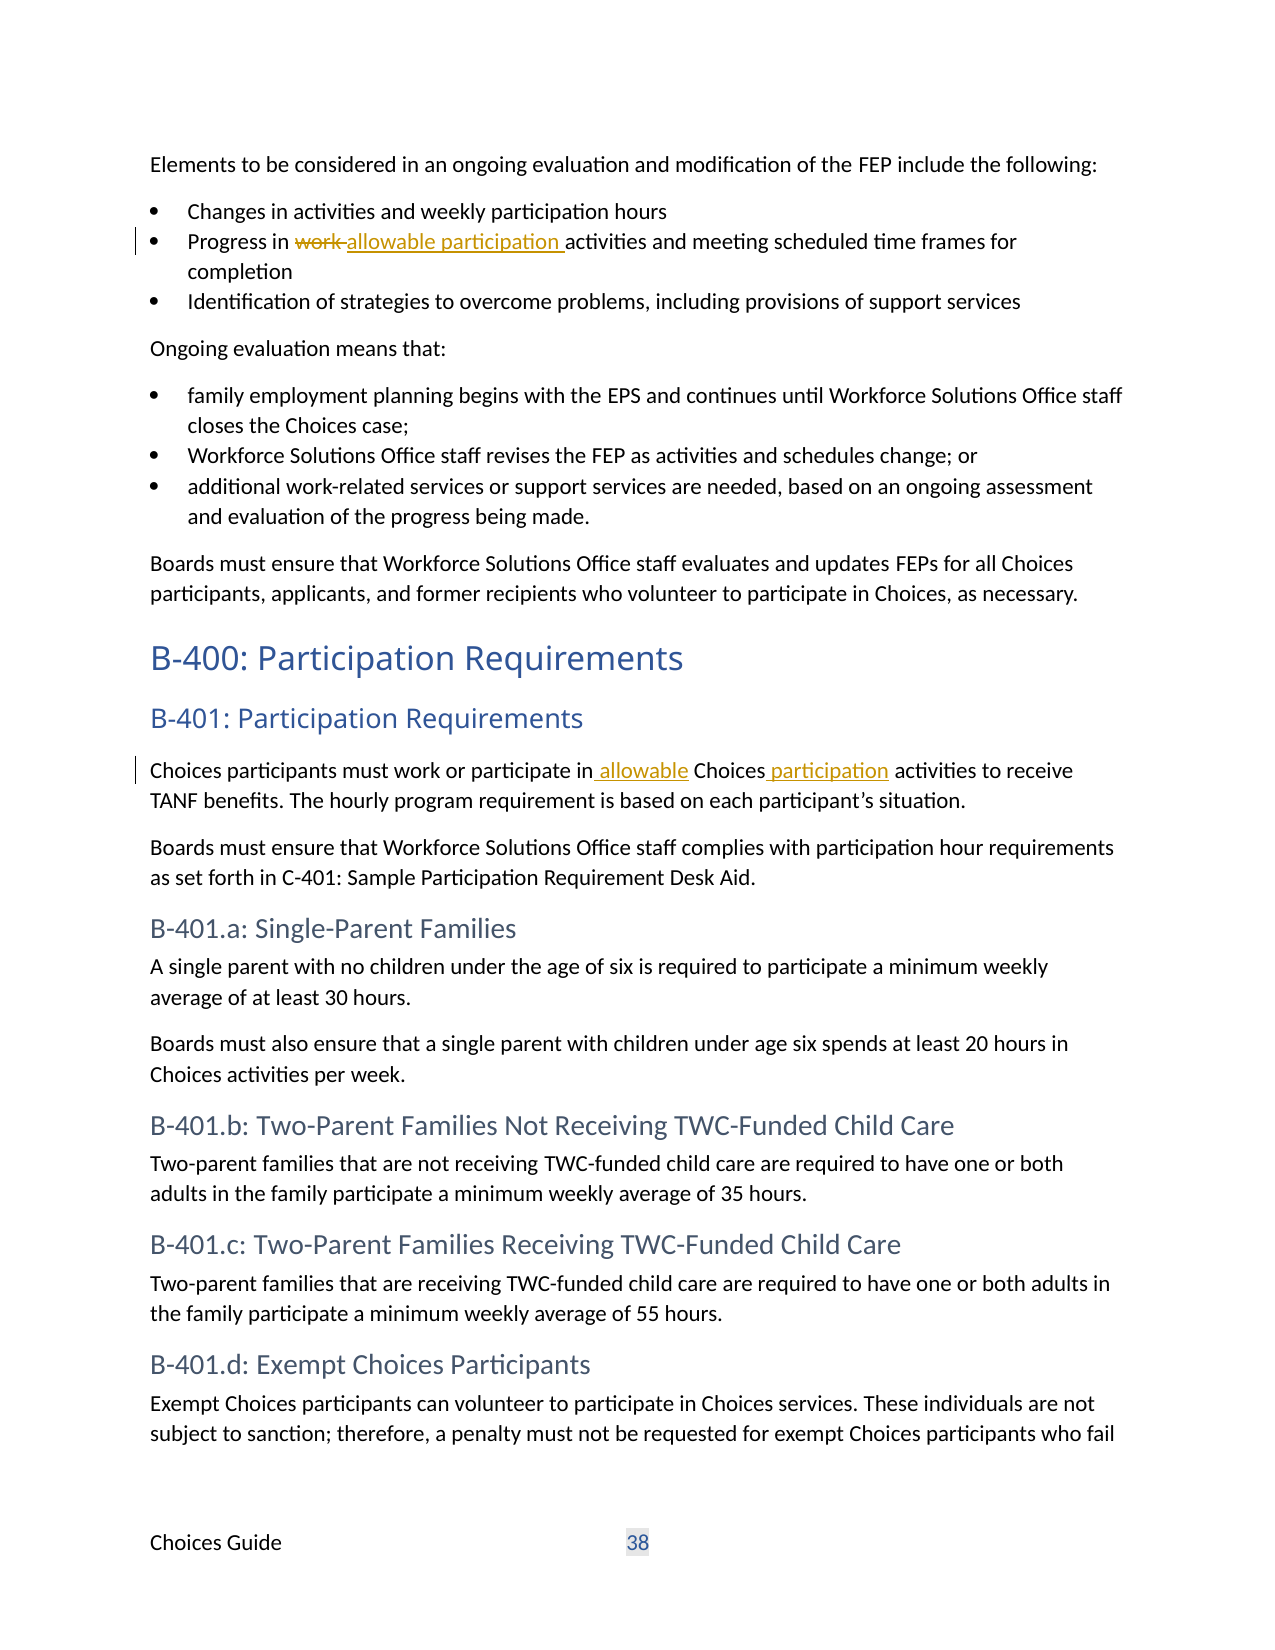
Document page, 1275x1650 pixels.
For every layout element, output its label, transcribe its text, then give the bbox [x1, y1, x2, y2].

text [150, 1389, 1125, 1447]
text Boards must ensure that Workforce Solutions Office staff complies with participation hour requirements as set forth in C-401: Sample Participation Requirement Desk Aid. [150, 833, 1125, 891]
subtitle B-401.b: Two-Parent Families Not Receiving TWC-Funded Child Care [150, 1107, 1125, 1142]
text Choices participants must work or participate in Choices activities to receive TANF benefits. The hourly program requirement is based on each participant’s situation. [150, 756, 1125, 814]
text A single parent with no children under the age of six is required to participate a minimum weekly average of at least 30 hours. [150, 952, 1125, 1011]
list Changes in activities and weekly participation hours [150, 197, 1125, 225]
list additional work-related services or support services are needed, based on an ongoing assessment and evaluation of the progress being made. [150, 472, 1125, 530]
subtitle B-401.c: Two-Parent Families Receiving TWC-Funded Child Care [150, 1226, 1125, 1262]
subtitle B-401.a: Single-Parent Families [150, 910, 1125, 946]
list Identification of strategies to overcome problems, including provisions of support services [150, 287, 1125, 316]
text Elements to be considered in an ongoing evaluation and modification of the FEP include the following: [150, 150, 1125, 178]
list family employment planning begins with the EPS and continues until Workforce Solutions Office staff closes the Choices case; [150, 381, 1125, 439]
text Two-parent families that are not receiving TWC-funded child care are required to have one or both adults in the family participate a minimum weekly average of 35 hours. [150, 1149, 1125, 1207]
text Ongoing evaluation means that: [150, 334, 1125, 362]
text Two-parent families that are receiving TWC-funded child care are required to have one or both adults in the family participate a minimum weekly average of 55 hours. [150, 1269, 1125, 1327]
text Boards must also ensure that a single parent with children under age six spends at least 20 hours in Choices activities per week. [150, 1029, 1125, 1088]
list Workforce Solutions Office staff revises the FEP as activities and schedules change; or [150, 442, 1125, 470]
list Progress in activities and meeting scheduled time frames for completion [150, 227, 1125, 285]
text Boards must ensure that Workforce Solutions Office staff evaluates and updates FEPs for all Choices participants, applicants, and former recipients who volunteer to participate in Choices, as necessary. [150, 549, 1125, 607]
subtitle B-401.d: Exempt Choices Participants [150, 1346, 1125, 1382]
subtitle B-401: Participation Requirements [150, 700, 1125, 737]
subtitle B-400: Participation Requirements [150, 634, 1125, 680]
